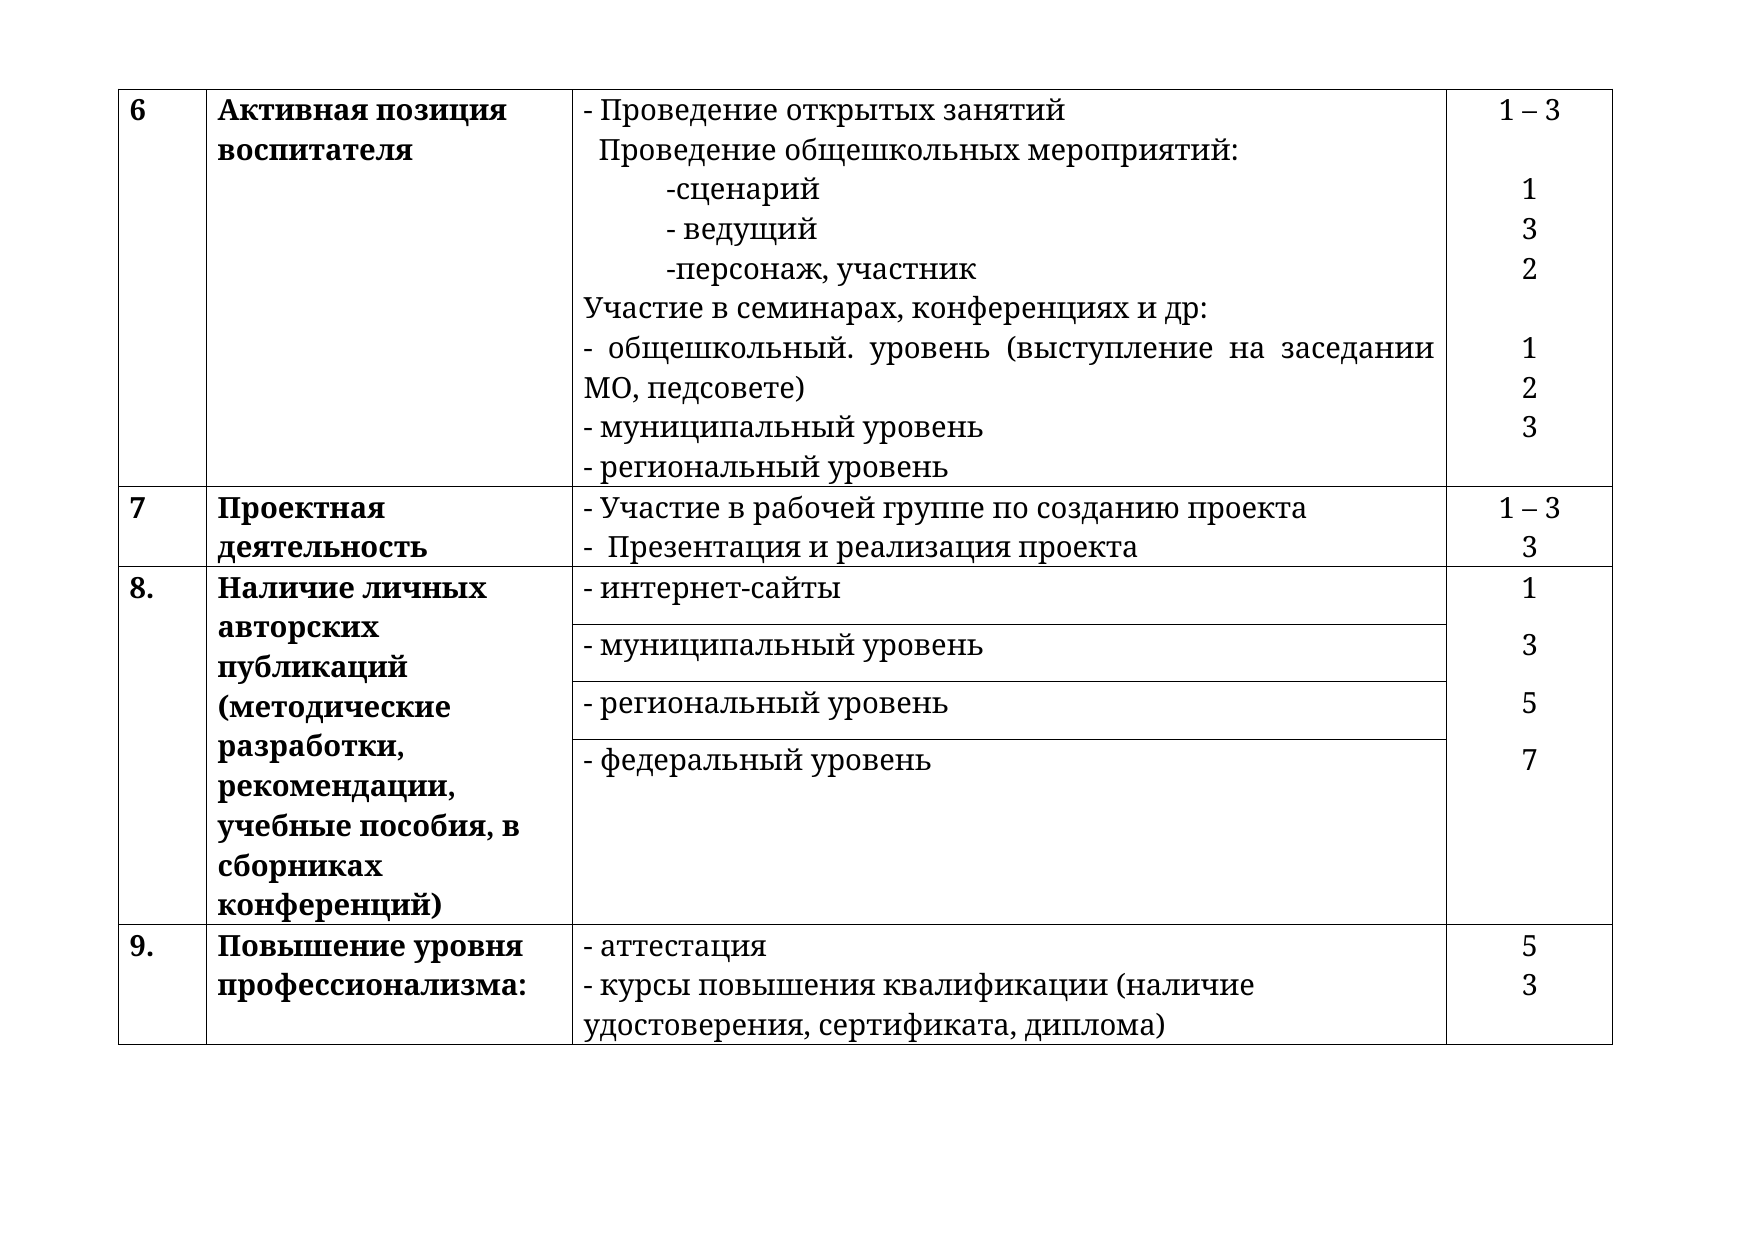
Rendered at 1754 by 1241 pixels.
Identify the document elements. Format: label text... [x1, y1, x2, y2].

table_cell 6 [119, 90, 206, 486]
table_cell Повышение уровня профессионализма: [207, 925, 572, 1044]
table_cell 7 [119, 487, 206, 566]
table_cell - Участие в рабочей группе по созданию проекта - Презентация и реализация проекта [573, 487, 1446, 566]
table_cell 5 [1447, 681, 1612, 738]
table_cell - федеральный уровень [573, 740, 1446, 924]
table_cell 8. [119, 567, 206, 924]
table_cell 5 3 [1447, 925, 1612, 1044]
table_cell 9. [119, 925, 206, 1044]
table_cell - аттестация - курсы повышения квалификации (наличие удостоверения, сертификата, диплома) [573, 925, 1446, 1044]
table_cell - региональный уровень [573, 682, 1446, 738]
table_cell 1 [1447, 567, 1612, 624]
table_cell - муниципальный уровень [573, 625, 1446, 681]
table_cell 1 – 3 1 3 2 1 2 3 [1447, 90, 1612, 486]
table_cell Проектная деятельность [207, 487, 572, 566]
table_cell 1 – 3 3 [1447, 487, 1612, 566]
table_cell - Проведение открытых занятий Проведение общешкольных мероприятий: -сценарий - ведущий -персонаж, участник Участие в семинарах, конференциях и др: - общешкольный. уровень (выступление на заседании МО, педсовете) - муниципальный уровень - региональный уровень [573, 90, 1446, 486]
table_cell Активная позиция воспитателя [207, 90, 572, 486]
table_cell 3 [1447, 624, 1612, 681]
table_cell 7 [1447, 739, 1612, 924]
table_cell - интернет-сайты [573, 567, 1446, 624]
table_cell Наличие личных авторских публикаций (методические разработки, рекомендации, учебные пособия, в сборниках конференций) [207, 567, 572, 924]
